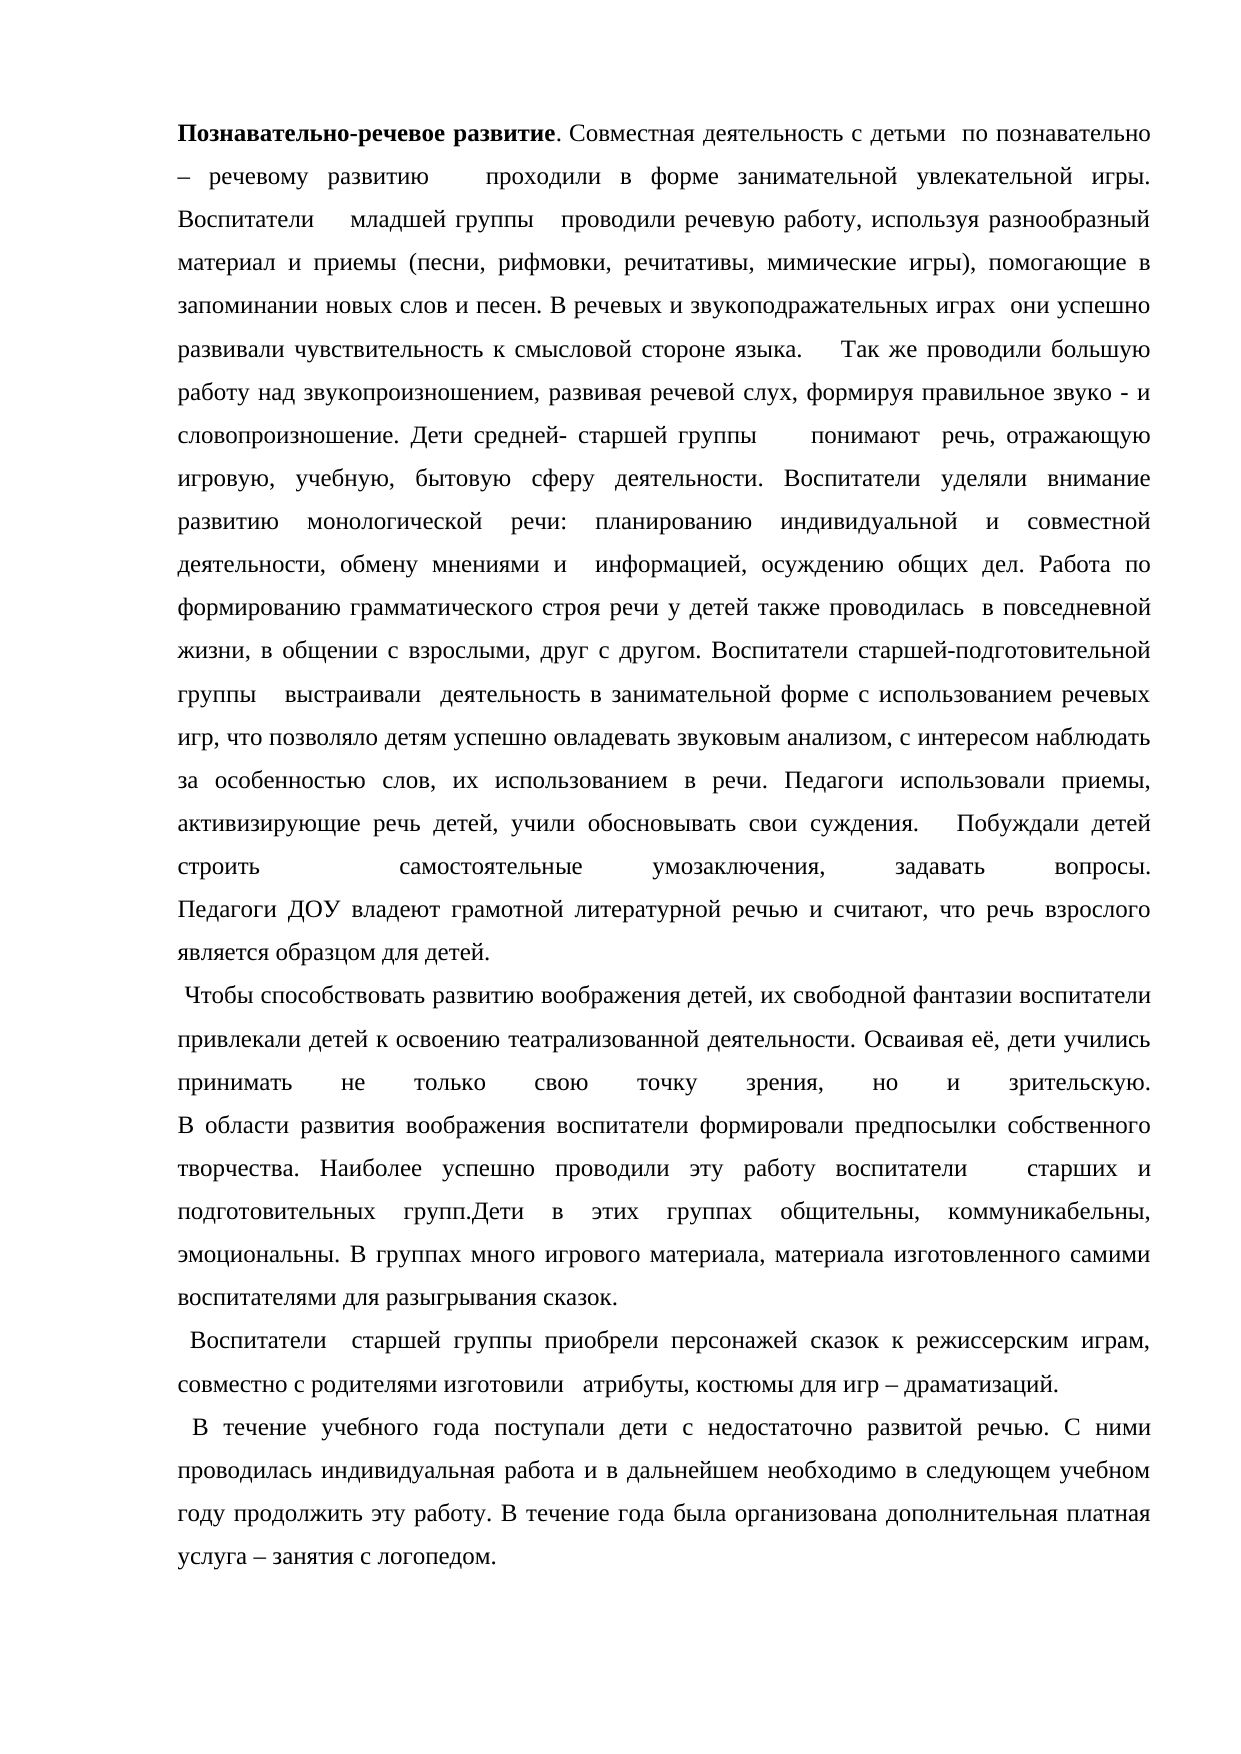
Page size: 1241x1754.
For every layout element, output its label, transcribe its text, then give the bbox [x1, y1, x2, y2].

text Чтобы способствовать развитию воображения детей, их свободной фантазии воспитатели привлекали детей к освоению театрализованной деятельности. Осваивая её, дети учились принимать не только свою точку зрения, но и зрительскую. В области развития воображения воспитатели формировали предпосылки собственного творчества. Наиболее успешно проводили эту работу воспитатели старших и подготовительных групп.Дети в этих группах общительны, коммуникабельны, эмоциональны. В группах много игрового материала, материала изготовленного самими воспитателями для разыгрывания сказок. [177, 981, 1152, 1311]
text Воспитатели старшей группы приобрели персонажей сказок к режиссерским играм, совместно с родителями изготовили атрибуты, костюмы для игр – драматизаций. [177, 1326, 1152, 1397]
text Познавательно-речевое развитие. Совместная деятельность с детьми по познавательно – речевому развитию проходили в форме занимательной увлекательной игры. Воспитатели младшей группы проводили речевую работу, используя разнообразный материал и приемы (песни, рифмовки, речитативы, мимические игры), помогающие в запоминании новых слов и песен. В речевых и звукоподражательных играх они успешно развивали чувствительность к смысловой стороне языка. Так же проводили большую работу над звукопроизношением, развивая речевой слух, формируя правильное звуко - и словопроизношение. Дети средней- старшей группы понимают речь, отражающую игровую, учебную, бытовую сферу деятельности. Воспитатели уделяли внимание развитию монологической речи: планированию индивидуальной и совместной деятельности, обмену мнениями и информацией, осуждению общих дел. Работа по формированию грамматического строя речи у детей также проводилась в повседневной жизни, в общении с взрослыми, друг с другом. Воспитатели старшей-подготовительной группы выстраивали деятельность в занимательной форме с использованием речевых игр, что позволяло детям успешно овладевать звуковым анализом, с интересом наблюдать за особенностью слов, их использованием в речи. Педагоги использовали приемы, активизирующие речь детей, учили обосновывать свои суждения. Побуждали детей строить самостоятельные умозаключения, задавать вопросы. Педагоги ДОУ владеют грамотной литературной речью и считают, что речь взрослого является образцом для детей. [177, 118, 1152, 966]
text В течение учебного года поступали дети с недостаточно развитой речью. С ними проводилась индивидуальная работа и в дальнейшем необходимо в следующем учебном году продолжить эту работу. В течение года была организована дополнительная платная услуга – занятия с логопедом. [177, 1412, 1152, 1570]
